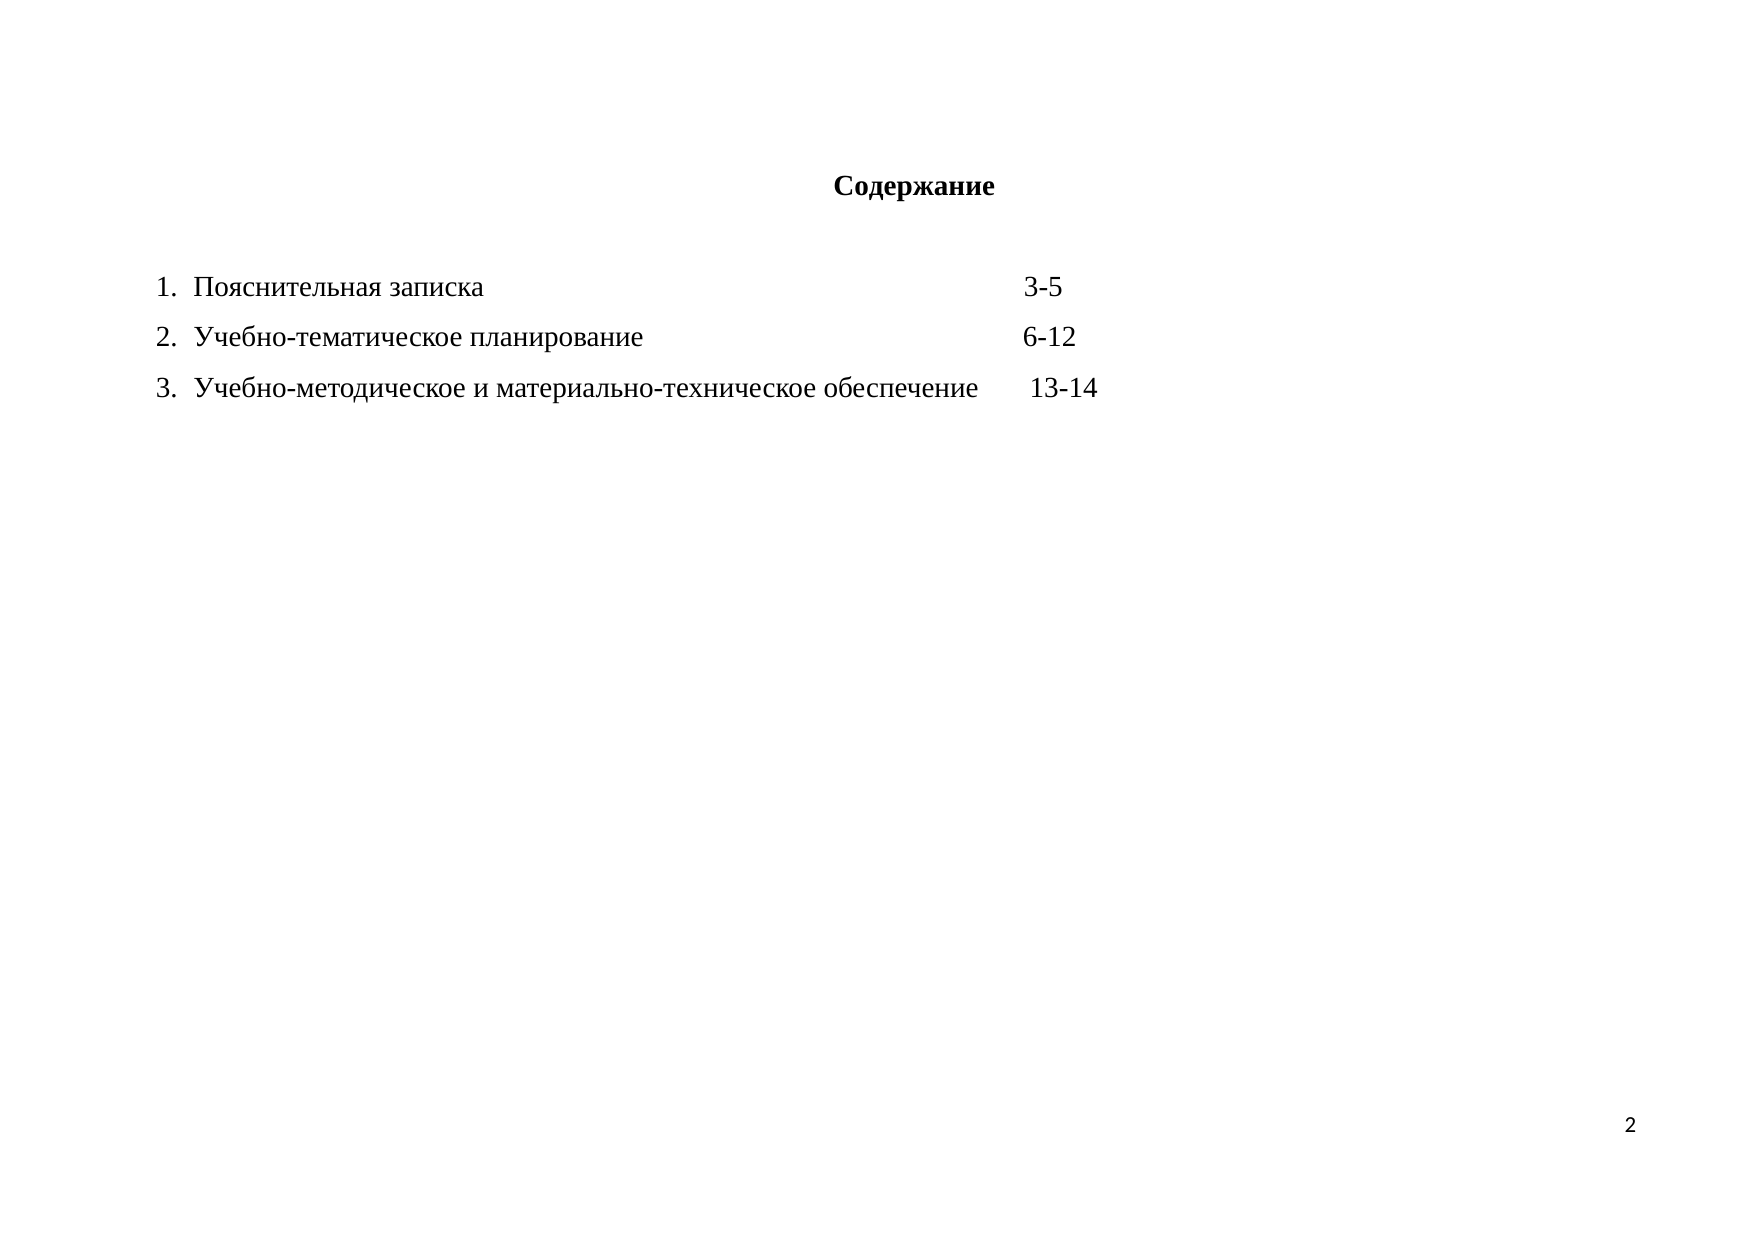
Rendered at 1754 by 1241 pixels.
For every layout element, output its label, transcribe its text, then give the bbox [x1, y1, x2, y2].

list Учебно-тематическое планирование 6-12 [156, 319, 1636, 353]
text Содержание [118, 168, 1636, 202]
list Пояснительная записка 3-5 [156, 269, 1636, 303]
list Учебно-методическое и материально-техническое обеспечение 13-14 [156, 370, 1636, 403]
